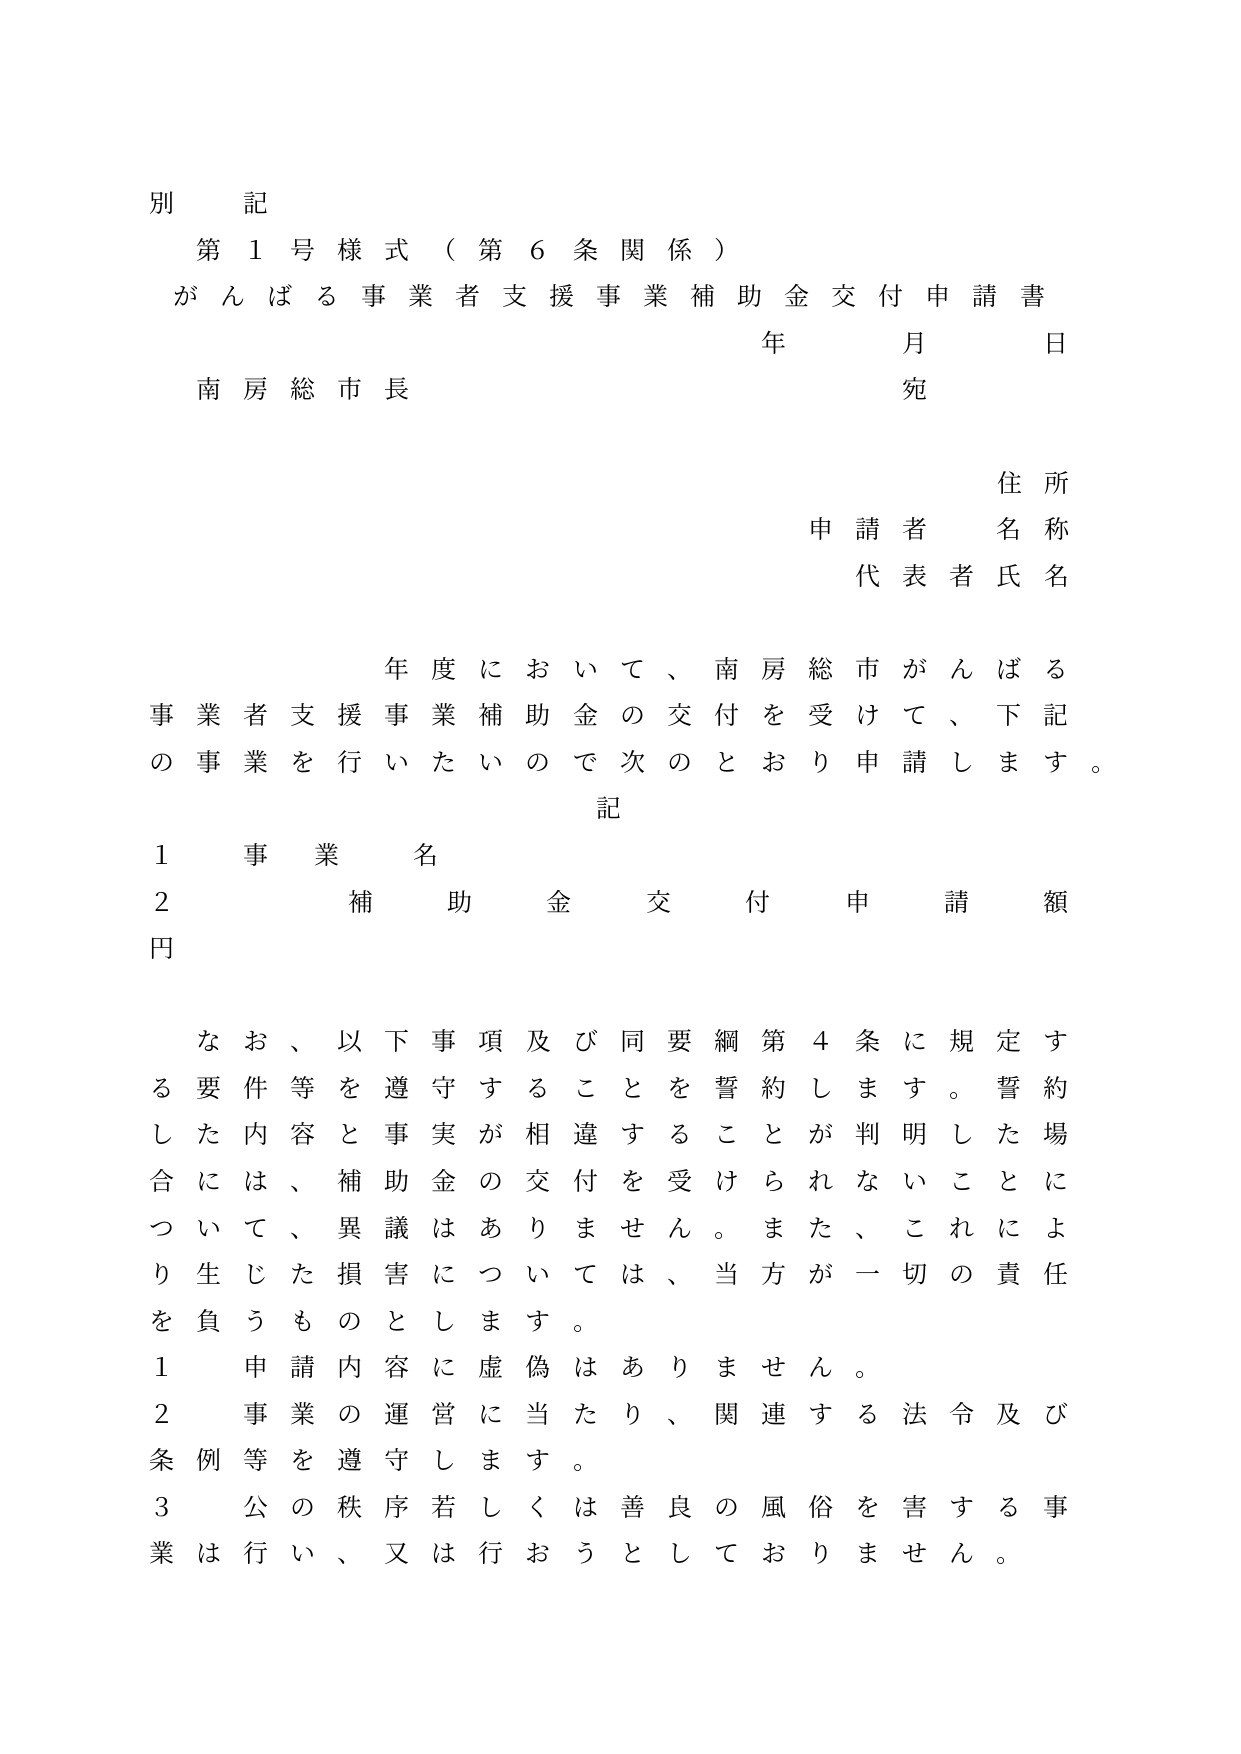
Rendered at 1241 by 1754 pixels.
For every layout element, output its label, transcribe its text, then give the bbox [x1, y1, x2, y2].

text 南房総市長 宛 [149, 365, 1091, 411]
text なお、以下事項及び同要綱第４条に規定する要件等を遵守することを誓約します。誓約した内容と事実が相違することが判明した場合には、補助金の交付を受けられないことについて、異議はありません。また、これにより生じた損害については、当方が一切の責任を負うものとします。 [149, 1017, 1091, 1343]
text 住所 [149, 458, 1091, 504]
text 第１号様式（第６条関係） [149, 225, 1091, 272]
text 申請者 名称 [149, 504, 1091, 551]
text １ 事業名 [149, 830, 1091, 877]
text 記 [149, 784, 1091, 830]
text １ 申請内容に虚偽はありません。 [149, 1343, 1091, 1389]
text ２ 補助金交付申請額 円 [149, 877, 1091, 970]
text 代表者氏名 [149, 551, 1091, 598]
text 年 月 日 [149, 318, 1091, 365]
text 年度において、南房総市がんばる事業者支援事業補助金の交付を受けて、下記の事業を行いたいので次のとおり申請します。 [149, 644, 1091, 784]
text ３ 公の秩序若しくは善良の風俗を害する事業は行い、又は行おうとしておりません。 [149, 1482, 1091, 1575]
text ２ 事業の運営に当たり、関連する法令及び条例等を遵守します。 [149, 1389, 1091, 1482]
text がんばる事業者支援事業補助金交付申請書 [149, 272, 1091, 318]
text 別 記 [149, 178, 1091, 225]
